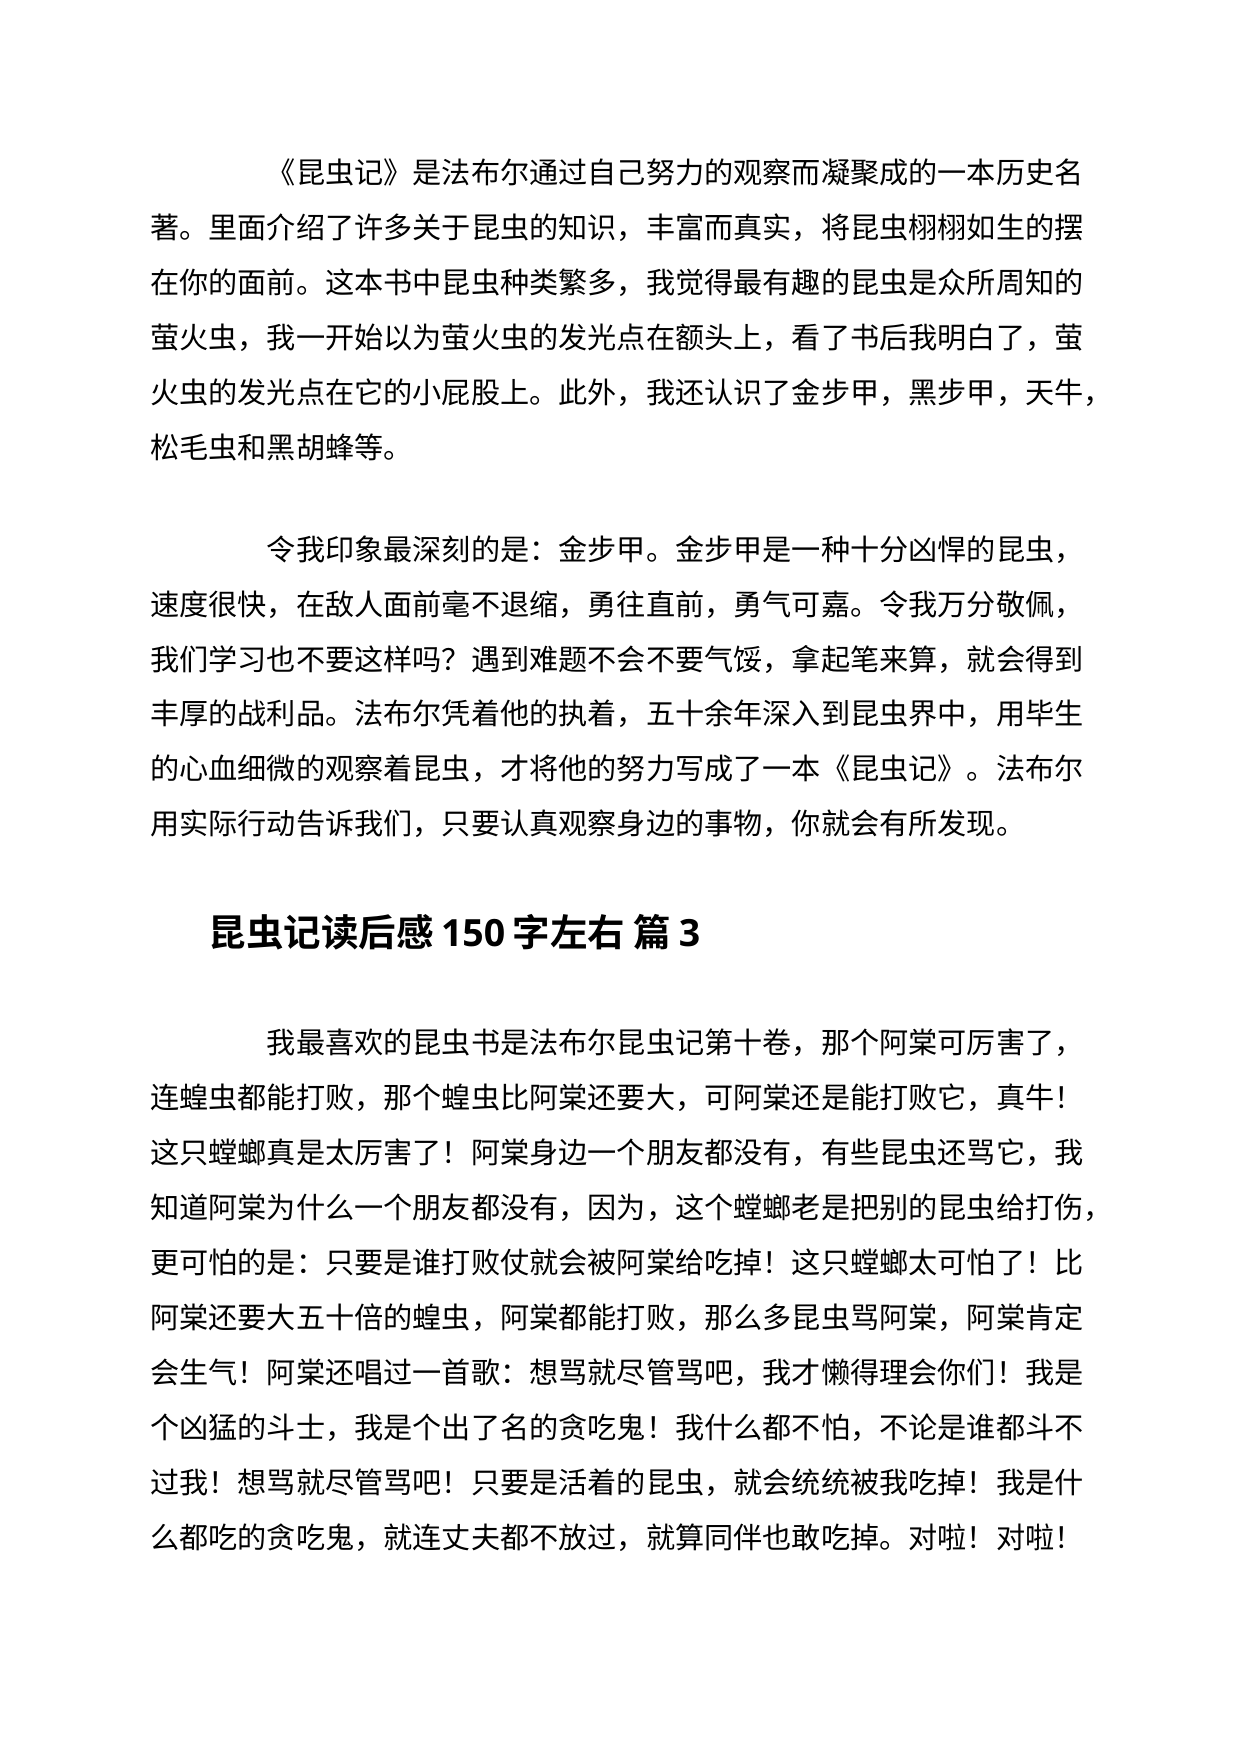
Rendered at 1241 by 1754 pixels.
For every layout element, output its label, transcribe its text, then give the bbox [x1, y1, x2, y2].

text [150, 1020, 1090, 1556]
text 令我印象最深刻的是：金步甲。金步甲是一种十分凶悍的昆虫，速度很快，在敌人面前毫不退缩，勇往直前，勇气可嘉。令我万分敬佩，我们学习也不要这样吗？遇到难题不会不要气馁，拿起笔来算，就会得到丰厚的战利品。法布尔凭着他的执着，五十余年深入到昆虫界中，用毕生的心血细微的观察着昆虫，才将他的努力写成了一本《昆虫记》。法布尔用实际行动告诉我们，只要认真观察身边的事物，你就会有所发现。 [150, 526, 1090, 843]
text 《昆虫记》是法布尔通过自己努力的观察而凝聚成的一本历史名著。里面介绍了许多关于昆虫的知识，丰富而真实，将昆虫栩栩如生的摆在你的面前。这本书中昆虫种类繁多，我觉得最有趣的昆虫是众所周知的萤火虫，我一开始以为萤火虫的发光点在额头上，看了书后我明白了，萤火虫的发光点在它的小屁股上。此外，我还认识了金步甲，黑步甲，天牛，松毛虫和黑胡蜂等。 [150, 150, 1090, 467]
text 昆虫记读后感150字左右 篇3 [150, 902, 1090, 957]
